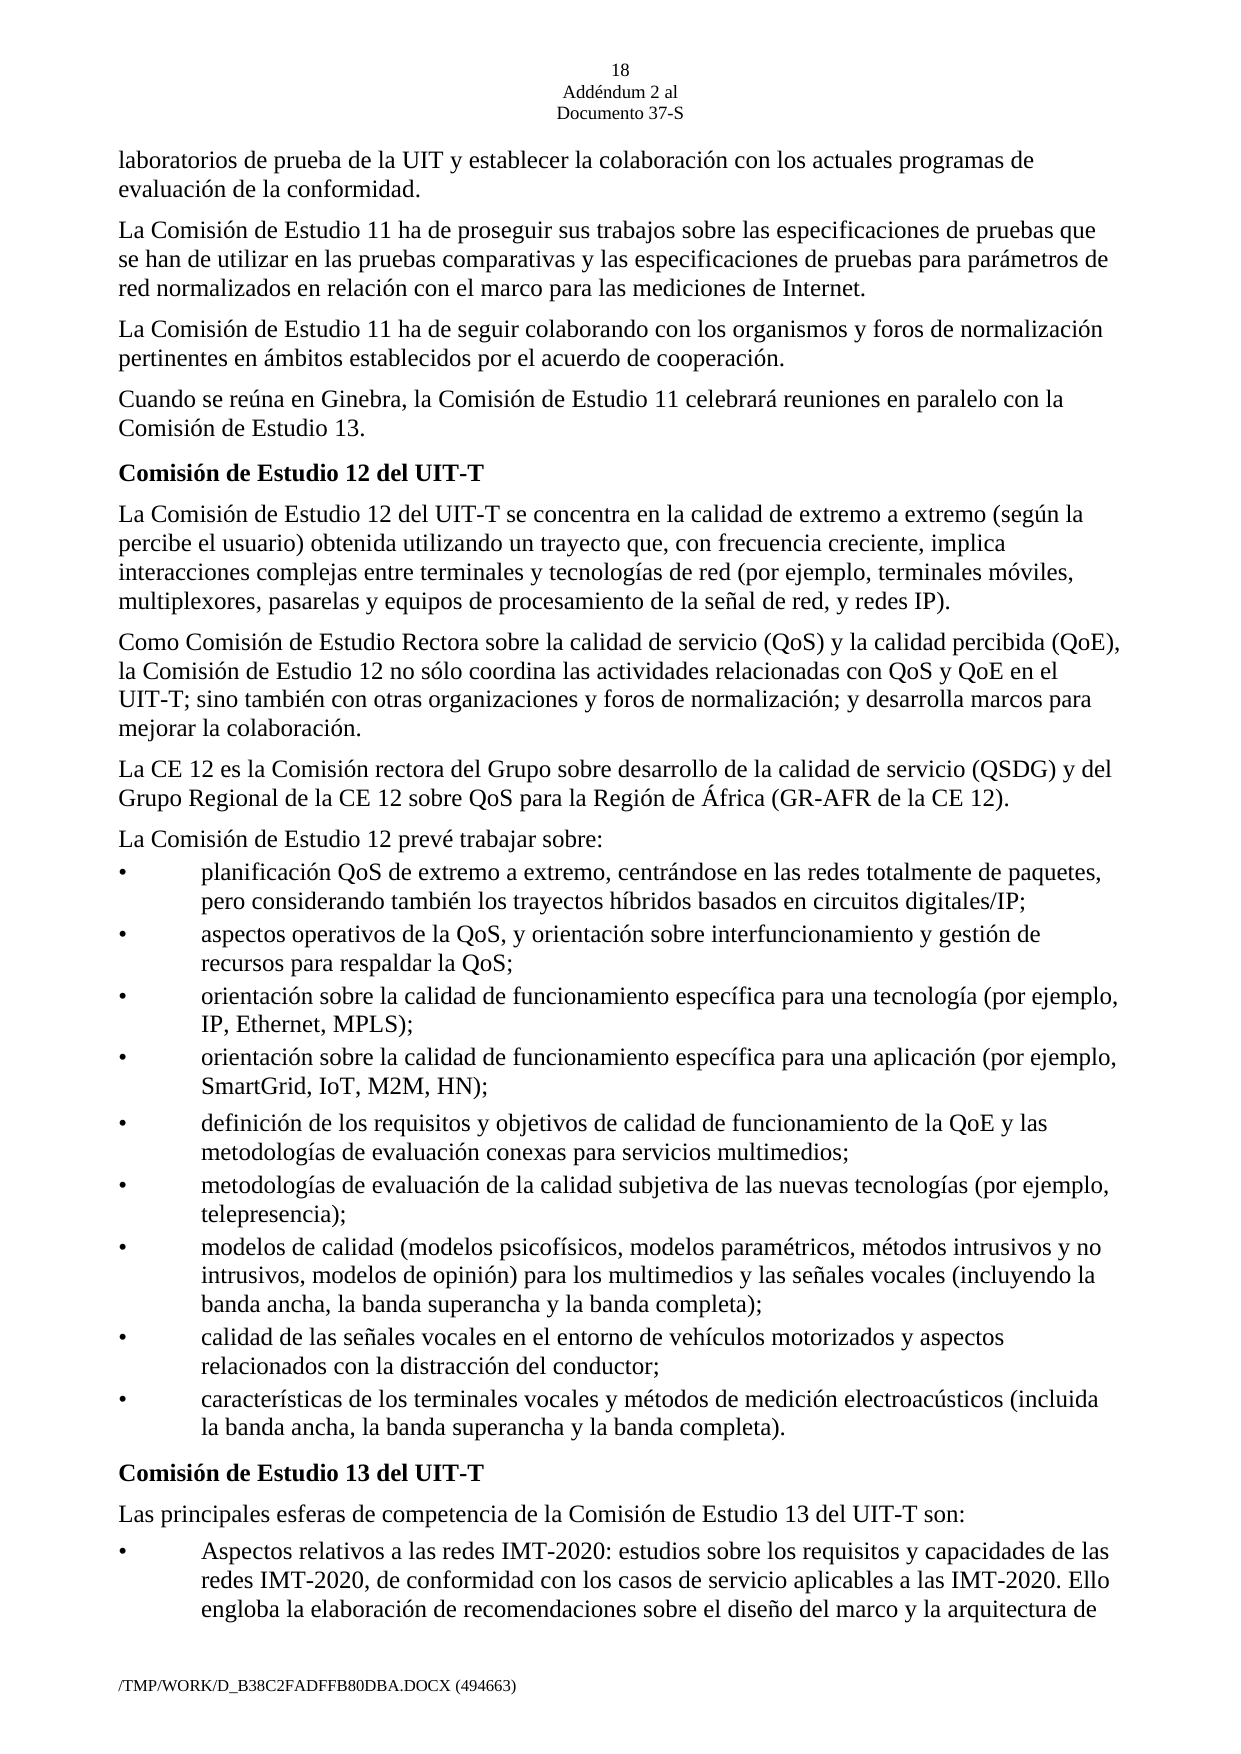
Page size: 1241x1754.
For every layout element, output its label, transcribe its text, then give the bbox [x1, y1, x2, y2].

text La Comisión de Estudio 12 del UIT-T se concentra en la calidad de extremo a extremo (según la percibe el usuario) obtenida utilizando un trayecto que, con frecuencia creciente, implica interacciones complejas entre terminales y tecnologías de red (por ejemplo, terminales móviles, multiplexores, pasarelas y equipos de procesamiento de la señal de red, y redes IP). [118, 499, 1122, 614]
text La CE 12 es la Comisión rectora del Grupo sobre desarrollo de la calidad de servicio (QSDG) y del Grupo Regional de la CE 12 sobre QoS para la Región de África (GR-AFR de la CE 12). [118, 754, 1122, 812]
text La Comisión de Estudio 11 ha de proseguir sus trabajos sobre las especificaciones de pruebas que se han de utilizar en las pruebas comparativas y las especificaciones de pruebas para parámetros de red normalizados en relación con el marco para las mediciones de Internet. [118, 215, 1122, 302]
text • orientación sobre la calidad de funcionamiento específica para una aplicación (por ejemplo, SmartGrid, IoT, M2M, HN); [118, 1042, 1122, 1100]
subtitle Comisión de Estudio 12 del UIT-T [118, 458, 1122, 487]
text • orientación sobre la calidad de funcionamiento específica para una tecnología (por ejemplo, IP, Ethernet, MPLS); [118, 981, 1122, 1038]
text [118, 145, 1122, 203]
text Como Comisión de Estudio Rectora sobre la calidad de servicio (QoS) y la calidad percibida (QoE), la Comisión de Estudio 12 no sólo coordina las actividades relacionadas con QoS y QoE en el UIT-T; sino también con otras organizaciones y foros de normalización; y desarrolla marcos para mejorar la colaboración. [118, 627, 1122, 742]
text • calidad de las señales vocales en el entorno de vehículos motorizados y aspectos relacionados con la distracción del conductor; [118, 1322, 1122, 1379]
text • metodologías de evaluación de la calidad subjetiva de las nuevas tecnologías (por ejemplo, telepresencia); [118, 1170, 1122, 1227]
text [118, 1536, 1122, 1622]
text La Comisión de Estudio 11 ha de seguir colaborando con los organismos y foros de normalización pertinentes en ámbitos establecidos por el acuerdo de cooperación. [118, 314, 1122, 372]
text La Comisión de Estudio 12 prevé trabajar sobre: [118, 824, 1122, 853]
text • características de los terminales vocales y métodos de medición electroacústicos (incluida la banda ancha, la banda superancha y la banda completa). [118, 1384, 1122, 1441]
text • modelos de calidad (modelos psicofísicos, modelos paramétricos, métodos intrusivos y no intrusivos, modelos de opinión) para los multimedios y las señales vocales (incluyendo la banda ancha, la banda superancha y la banda completa); [118, 1232, 1122, 1318]
text Las principales esferas de competencia de la Comisión de Estudio 13 del UIT-T son: [118, 1499, 1122, 1528]
text • aspectos operativos de la QoS, y orientación sobre interfuncionamiento y gestión de recursos para respaldar la QoS; [118, 919, 1122, 977]
text • planificación QoS de extremo a extremo, centrándose en las redes totalmente de paquetes, pero considerando también los trayectos híbridos basados en circuitos digitales/IP; [118, 857, 1122, 915]
text • definición de los requisitos y objetivos de calidad de funcionamiento de la QoE y las metodologías de evaluación conexas para servicios multimedios; [118, 1108, 1122, 1166]
subtitle Comisión de Estudio 13 del UIT-T [118, 1458, 1122, 1487]
text Cuando se reúna en Ginebra, la Comisión de Estudio 11 celebrará reuniones en paralelo con la Comisión de Estudio 13. [118, 384, 1122, 442]
